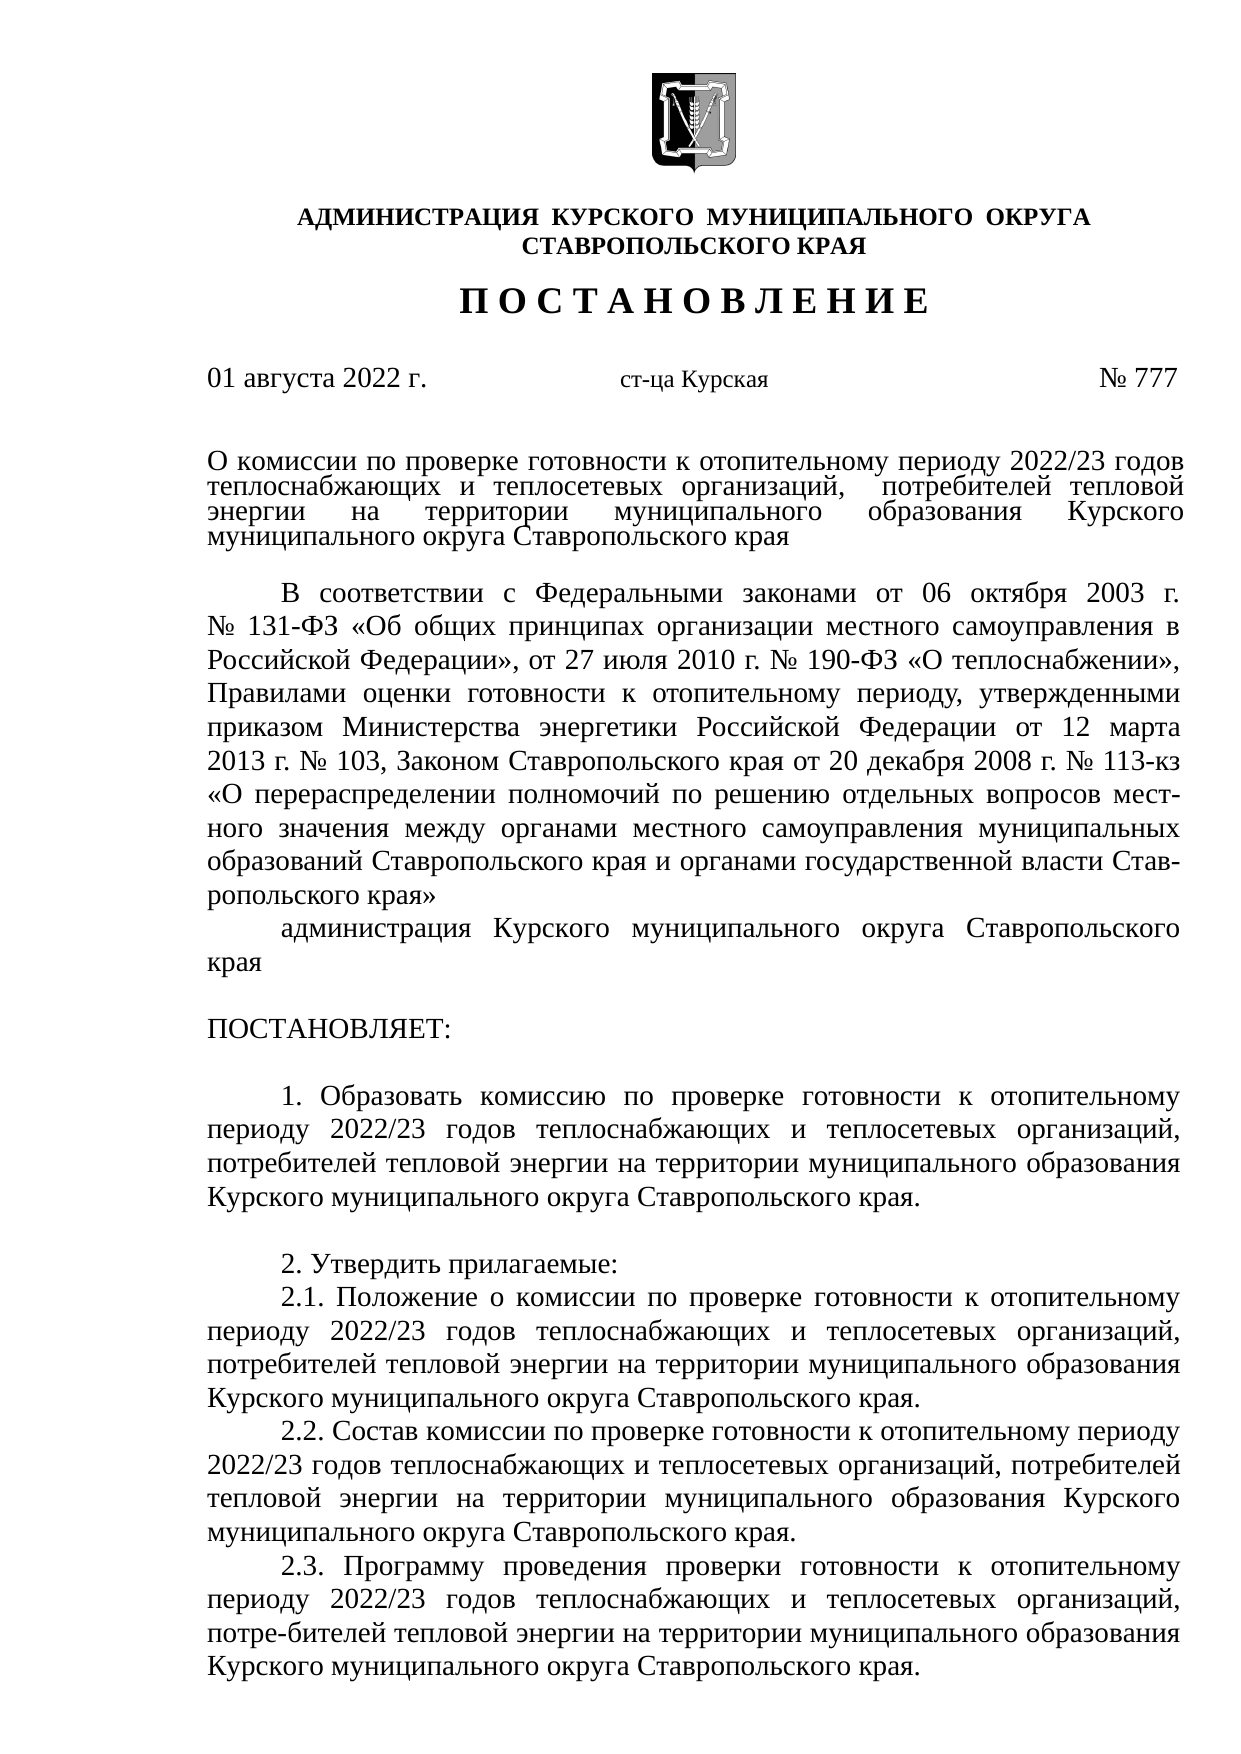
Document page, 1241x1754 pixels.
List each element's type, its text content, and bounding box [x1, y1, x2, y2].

text СТАВРОПОЛЬСКОГО КРАЯ [207, 231, 1181, 260]
text администрация Курского муниципального округа Ставропольского края [207, 910, 1181, 977]
text 01 августа 2022 г. ст-ца Курская № 777 [207, 360, 1181, 394]
text АДМИНИСТРАЦИЯ КУРСКОГО МУНИЦИПАЛЬНОГО ОКРУГА [207, 202, 1181, 231]
text П О С Т А Н О В Л Е Н И Е [207, 279, 1181, 322]
text 1. Образовать комиссию по проверке готовности к отопительному периоду 2022/23 годов теплоснабжающих и теплосетевых организаций, потребителей тепловой энергии на территории муниципального образования Курского муниципального округа Ставропольского края. [207, 1078, 1181, 1212]
text 2.3. Программу проведения проверки готовности к отопительному периоду 2022/23 годов теплоснабжающих и теплосетевых организаций, потре-бителей тепловой энергии на территории муниципального образования Курского муниципального округа Ставропольского края. [207, 1548, 1181, 1682]
text 2.1. Положение о комиссии по проверке готовности к отопительному периоду 2022/23 годов теплоснабжающих и теплосетевых организаций, потребителей тепловой энергии на территории муниципального образования Курского муниципального округа Ставропольского края. [207, 1279, 1181, 1413]
table_header О комиссии по проверке готовности к отопительному периоду 2022/23 годов теплоснабжающих и теплосетевых организаций, потребителей тепловой энергии на территории муниципального образования Курского муниципального округа Ставропольского края [196, 450, 1196, 550]
text 2.2. Состав комиссии по проверке готовности к отопительному периоду 2022/23 годов теплоснабжающих и теплосетевых организаций, потребителей тепловой энергии на территории муниципального образования Курского муниципального округа Ставропольского края. [207, 1413, 1181, 1548]
text В соответствии с Федеральными законами от 06 октября . № 131-ФЗ «Об общих принципах организации местного самоуправления в Российской Федерации», от 27 июля . № 190-ФЗ «О теплоснабжении», Правилами оценки готовности к отопительному периоду, утвержденными приказом Министерства энергетики Российской Федерации от 12 марта . № 103, Законом Ставропольского края от 20 декабря . № 113-кз «О перераспределении полномочий по решению отдельных вопросов мест-ного значения между органами местного самоуправления муниципальных образований Ставропольского края и органами государственной власти Став-ропольского края» [207, 575, 1181, 910]
text 2. Утвердить прилагаемые: [207, 1246, 1181, 1279]
text ПОСТАНОВЛЯЕТ: [207, 1011, 1181, 1044]
picture [652, 73, 736, 174]
